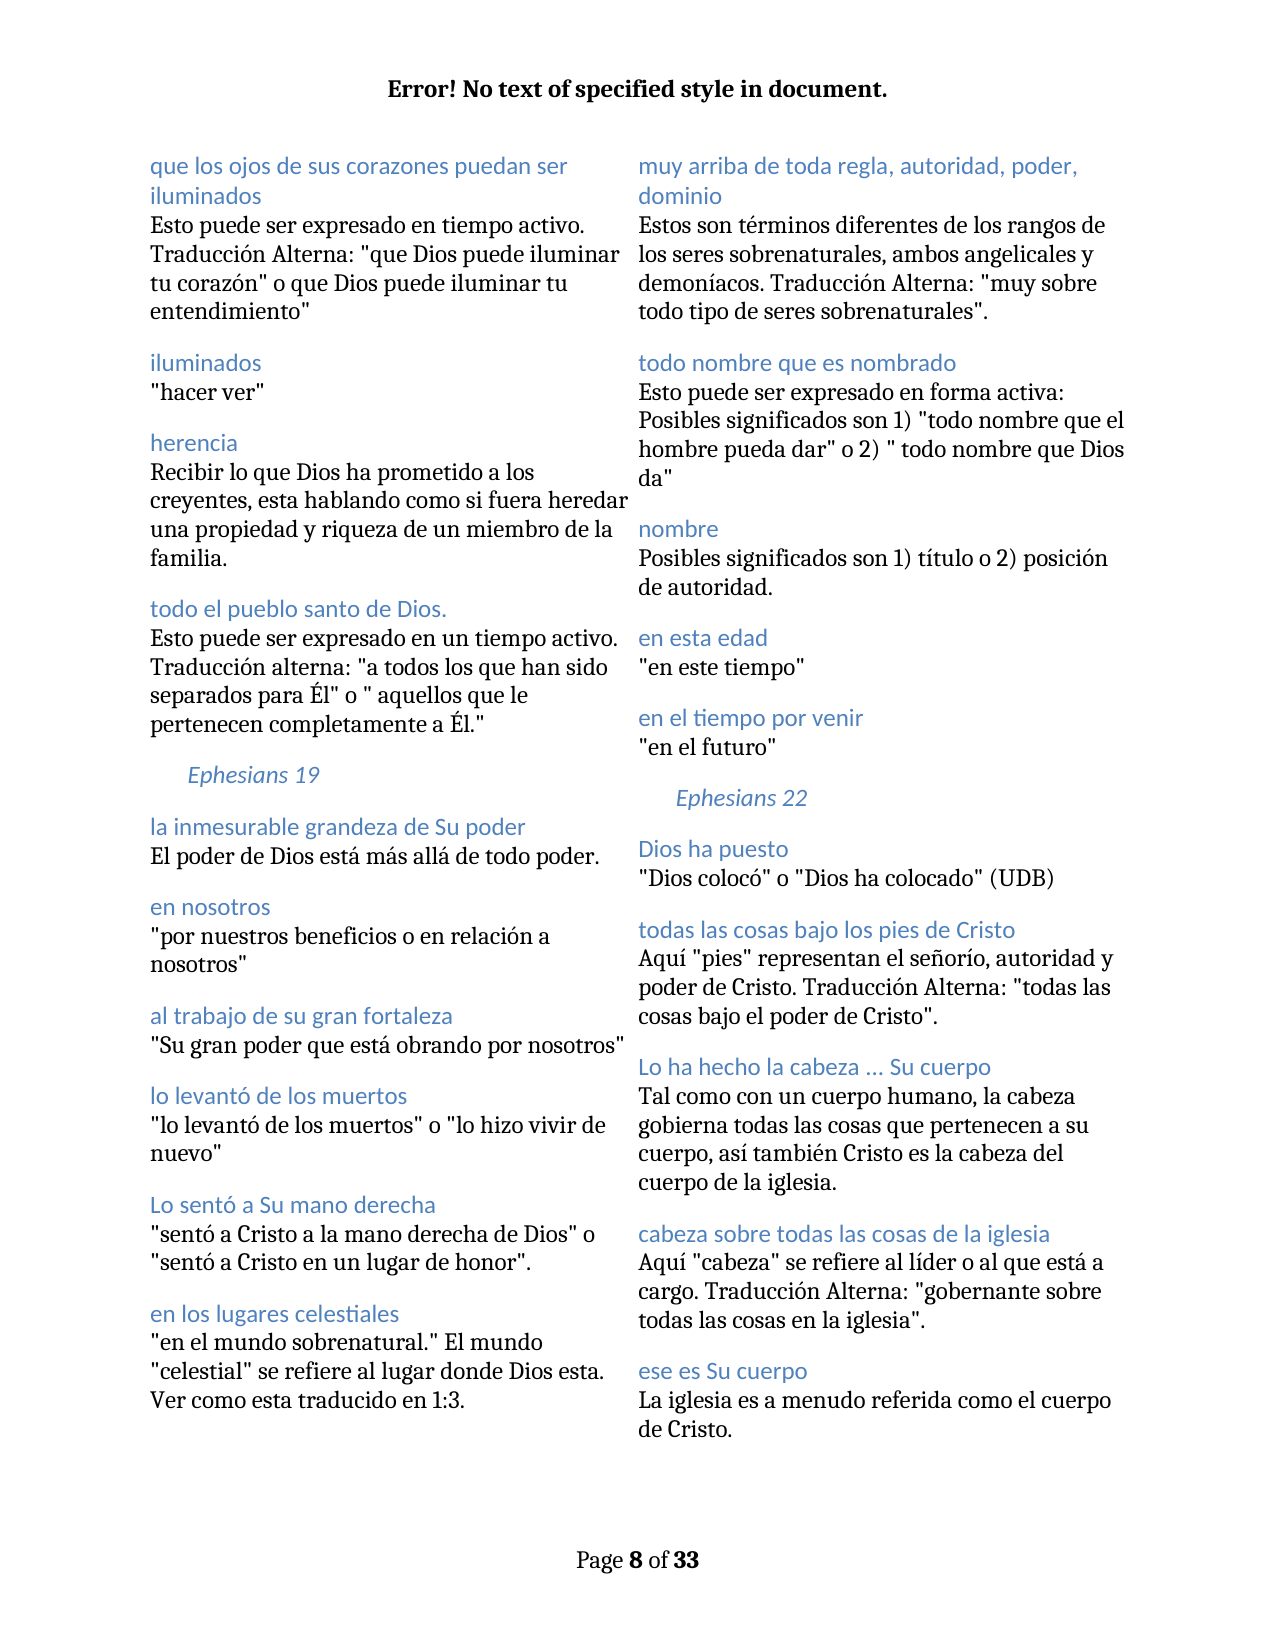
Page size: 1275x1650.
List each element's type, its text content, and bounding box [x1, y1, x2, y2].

text "en el mundo sobrenatural." El mundo "celestial" se refiere al lugar donde Dios esta. Ver como esta traducido en 1:3. [150, 1328, 637, 1414]
text "Su gran poder que está obrando por nosotros" [150, 1031, 637, 1059]
text Estos son términos diferentes de los rangos de los seres sobrenaturales, ambos angelicales y demoníacos. Traducción Alterna: "muy sobre todo tipo de seres sobrenaturales". [638, 211, 1125, 326]
text Esto puede ser expresado en tiempo activo. Traducción Alterna: "que Dios puede iluminar tu corazón" o que Dios puede iluminar tu entendimiento" [150, 211, 637, 326]
subtitle herencia [150, 427, 637, 457]
subtitle en nosotros [150, 891, 637, 922]
subtitle lo levantó de los muertos [150, 1080, 637, 1111]
subtitle todo nombre que es nombrado [638, 347, 1125, 377]
subtitle Ephesians 22 [638, 782, 1125, 813]
text "hacer ver" [150, 377, 637, 406]
subtitle nombre [638, 513, 1125, 544]
subtitle cabeza sobre todas las cosas de la iglesia [638, 1218, 1125, 1248]
subtitle Ephesians 19 [150, 760, 637, 790]
text Esto puede ser expresado en forma activa: Posibles significados son 1) "todo nombre que el hombre pueda dar" o 2) " todo nombre que Dios da" [638, 377, 1125, 492]
text Posibles significados son 1) título o 2) posición de autoridad. [638, 544, 1125, 601]
text "Dios colocó" o "Dios ha colocado" (UDB) [638, 864, 1125, 893]
text Esto puede ser expresado en un tiempo activo. Traducción alterna: "a todos los que han sido separados para Él" o " aquellos que le pertenecen completamente a Él." [150, 624, 637, 739]
text "sentó a Cristo a la mano derecha de Dios" o "sentó a Cristo en un lugar de honor". [150, 1219, 637, 1277]
subtitle en esta edad [638, 622, 1125, 653]
subtitle en los lugares celestiales [150, 1298, 637, 1328]
subtitle en el tiempo por venir [638, 702, 1125, 733]
subtitle Lo sentó a Su mano derecha [150, 1189, 637, 1219]
subtitle la inmesurable grandeza de Su poder [150, 811, 637, 842]
subtitle al trabajo de su gran fortaleza [150, 1000, 637, 1031]
subtitle Lo ha hecho la cabeza ... Su cuerpo [638, 1051, 1125, 1082]
text La iglesia es a menudo referida como el cuerpo de Cristo. [638, 1386, 1125, 1443]
subtitle Dios ha puesto [638, 834, 1125, 864]
subtitle que los ojos de sus corazones puedan ser iluminados [150, 150, 637, 211]
text Aquí "cabeza" se refiere al líder o al que está a cargo. Traducción Alterna: "gobernante sobre todas las cosas en la iglesia". [638, 1248, 1125, 1334]
text "lo levantó de los muertos" o "lo hizo vivir de nuevo" [150, 1111, 637, 1168]
subtitle todas las cosas bajo los pies de Cristo [638, 914, 1125, 944]
text El poder de Dios está más allá de todo poder. [150, 842, 637, 870]
text "por nuestros beneficios o en relación a nosotros" [150, 922, 637, 979]
text Aquí "pies" representan el señorío, autoridad y poder de Cristo. Traducción Alterna: "todas las cosas bajo el poder de Cristo". [638, 944, 1125, 1031]
text "en el futuro" [638, 733, 1125, 761]
text "en este tiempo" [638, 653, 1125, 681]
subtitle iluminados [150, 347, 637, 377]
subtitle todo el pueblo santo de Dios. [150, 593, 637, 624]
text Tal como con un cuerpo humano, la cabeza gobierna todas las cosas que pertenecen a su cuerpo, así también Cristo es la cabeza del cuerpo de la iglesia. [638, 1082, 1125, 1197]
subtitle muy arriba de toda regla, autoridad, poder, dominio [638, 150, 1125, 211]
text Recibir lo que Dios ha prometido a los creyentes, esta hablando como si fuera heredar una propiedad y riqueza de un miembro de la familia. [150, 457, 637, 572]
subtitle ese es Su cuerpo [638, 1355, 1125, 1386]
